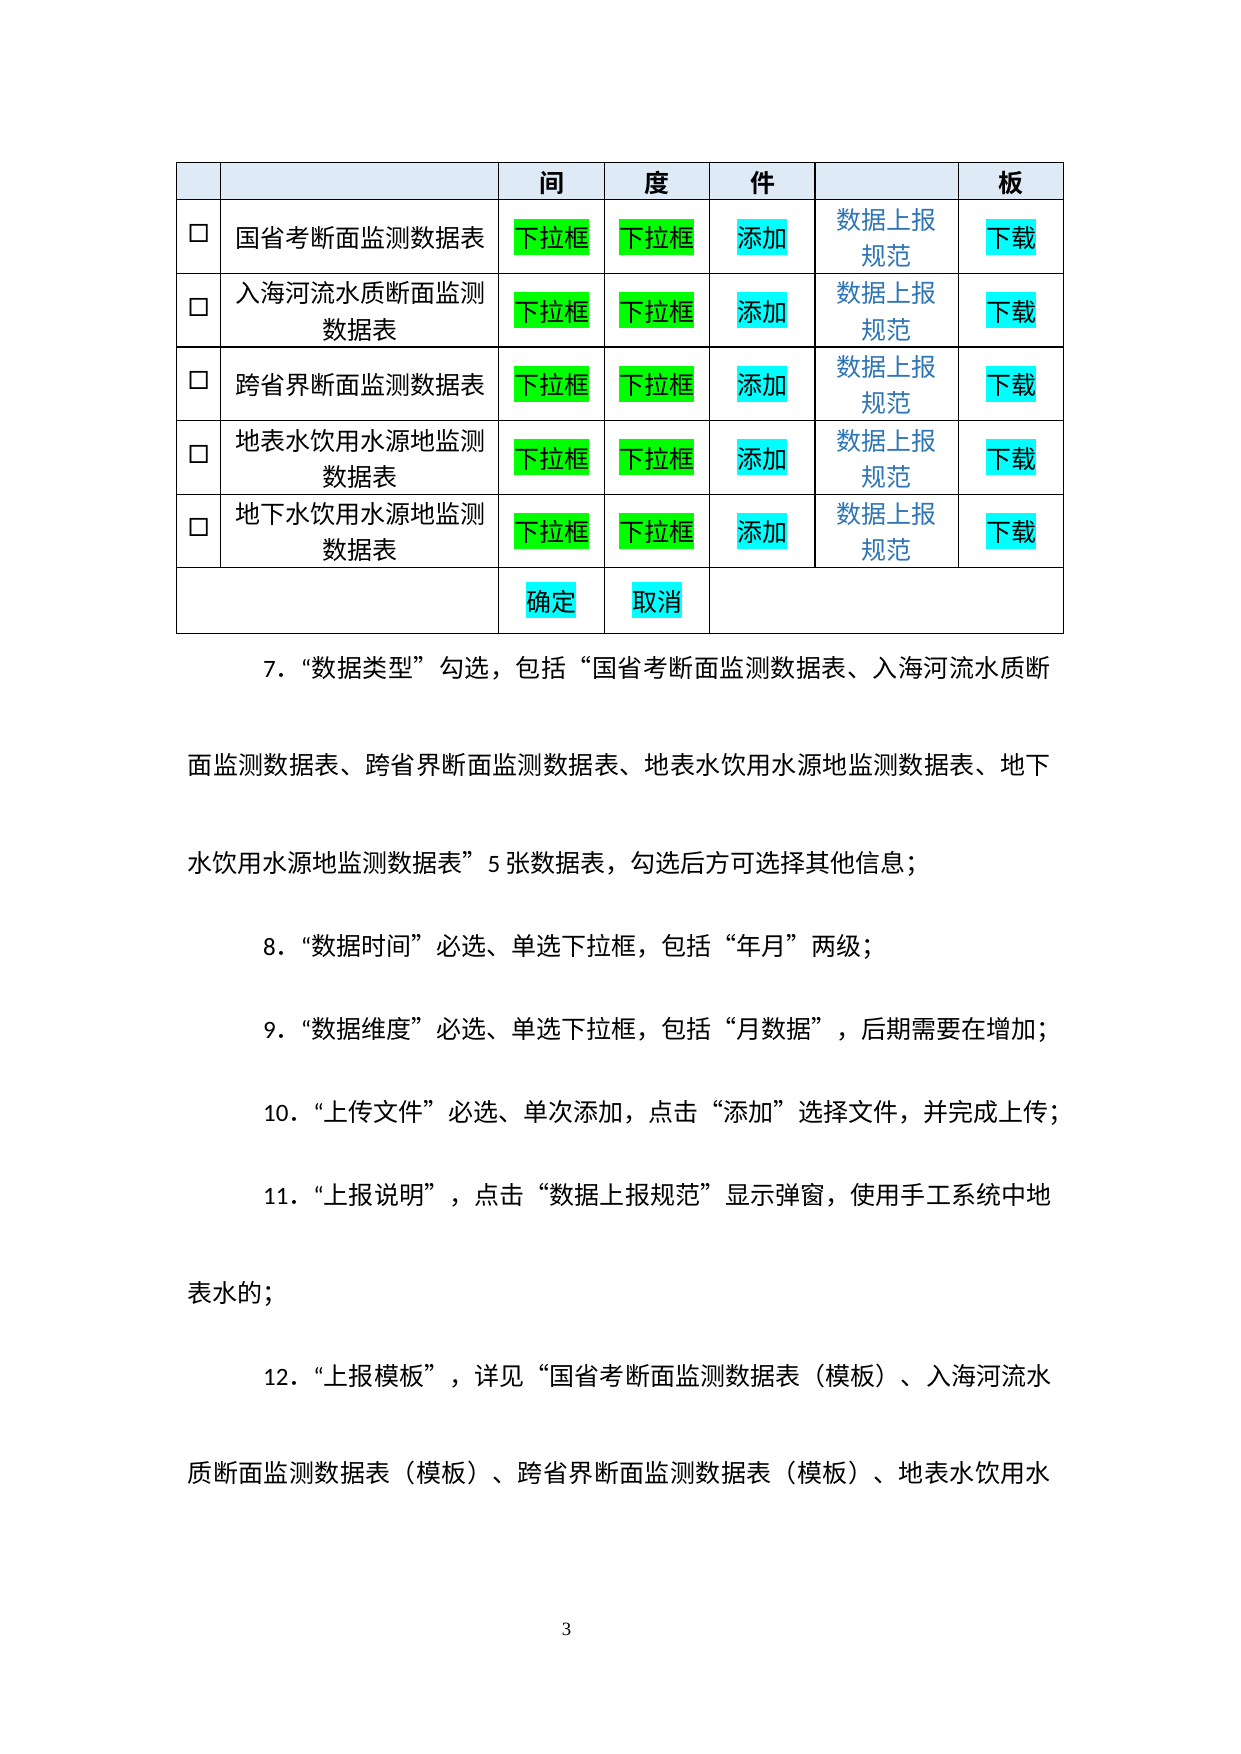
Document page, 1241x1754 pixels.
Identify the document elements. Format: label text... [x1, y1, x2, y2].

table_cell 下拉框 [605, 274, 709, 346]
table_cell 下拉框 [499, 274, 604, 346]
table_cell [177, 200, 220, 273]
table_cell 下拉框 [605, 495, 709, 567]
table_cell 添加 [710, 200, 814, 273]
table_cell 下拉框 [499, 200, 604, 273]
table_cell 数据上报规范 [816, 495, 958, 567]
table_cell 下拉框 [499, 348, 604, 420]
list “上报说明”，点击“数据上报规范”显示弹窗，使用手工系统中地表水的； [187, 1161, 1053, 1324]
table_cell [177, 568, 498, 633]
table_cell [177, 348, 220, 420]
table_cell [177, 163, 220, 199]
list “数据时间”必选、单选下拉框，包括“年月”两级； [187, 912, 1053, 977]
table_cell 上传文件 [710, 163, 814, 199]
table_cell 下载 [959, 348, 1063, 420]
table_cell 下拉框 [499, 495, 604, 567]
list “数据类型”勾选，包括“国省考断面监测数据表、入海河流水质断面监测数据表、跨省界断面监测数据表、地表水饮用水源地监测数据表、地下水饮用水源地监测数据表”5张数据表，勾选后方可选择其他信息； [187, 634, 1053, 894]
table_cell 添加 [710, 495, 814, 567]
table_cell 添加 [710, 421, 814, 493]
table_cell [177, 421, 220, 493]
table_cell 数据上报规范 [816, 274, 958, 346]
table_cell 下载 [959, 421, 1063, 493]
table_cell 下载 [959, 274, 1063, 346]
table_cell 国省考断面监测数据表 [221, 200, 498, 273]
table_cell [177, 274, 220, 346]
table_cell 下载 [959, 200, 1063, 273]
table_cell [177, 495, 220, 567]
table_cell 数据时间 [499, 163, 604, 199]
table_cell 数据上报规范 [816, 421, 958, 493]
list “数据维度”必选、单选下拉框，包括“月数据”，后期需要在增加； [187, 995, 1053, 1060]
table_cell 取消 [605, 568, 709, 633]
table_cell 下拉框 [605, 421, 709, 493]
table_cell 上报说明 [816, 163, 958, 199]
table_cell 上报模板 [959, 163, 1063, 199]
table_cell 跨省界断面监测数据表 [221, 348, 498, 420]
table_cell 下载 [959, 495, 1063, 567]
table_cell 地表水饮用水源地监测数据表 [221, 421, 498, 493]
table_cell 数据上报规范 [816, 200, 958, 273]
table_cell 添加 [710, 274, 814, 346]
table_cell 下拉框 [605, 348, 709, 420]
table_cell 添加 [710, 348, 814, 420]
table_cell 地下水饮用水源地监测数据表 [221, 495, 498, 567]
table_cell 数据类型 [221, 163, 498, 199]
table_cell 数据上报规范 [816, 348, 958, 420]
list “上传文件”必选、单次添加，点击“添加”选择文件，并完成上传； [187, 1078, 1053, 1143]
table_cell 下拉框 [499, 421, 604, 493]
table_cell 入海河流水质断面监测数据表 [221, 274, 498, 346]
table_cell [710, 568, 1063, 633]
table_cell 下拉框 [605, 200, 709, 273]
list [187, 1342, 1053, 1504]
table_cell 确定 [499, 568, 604, 633]
table_cell 数据维度 [605, 163, 709, 199]
